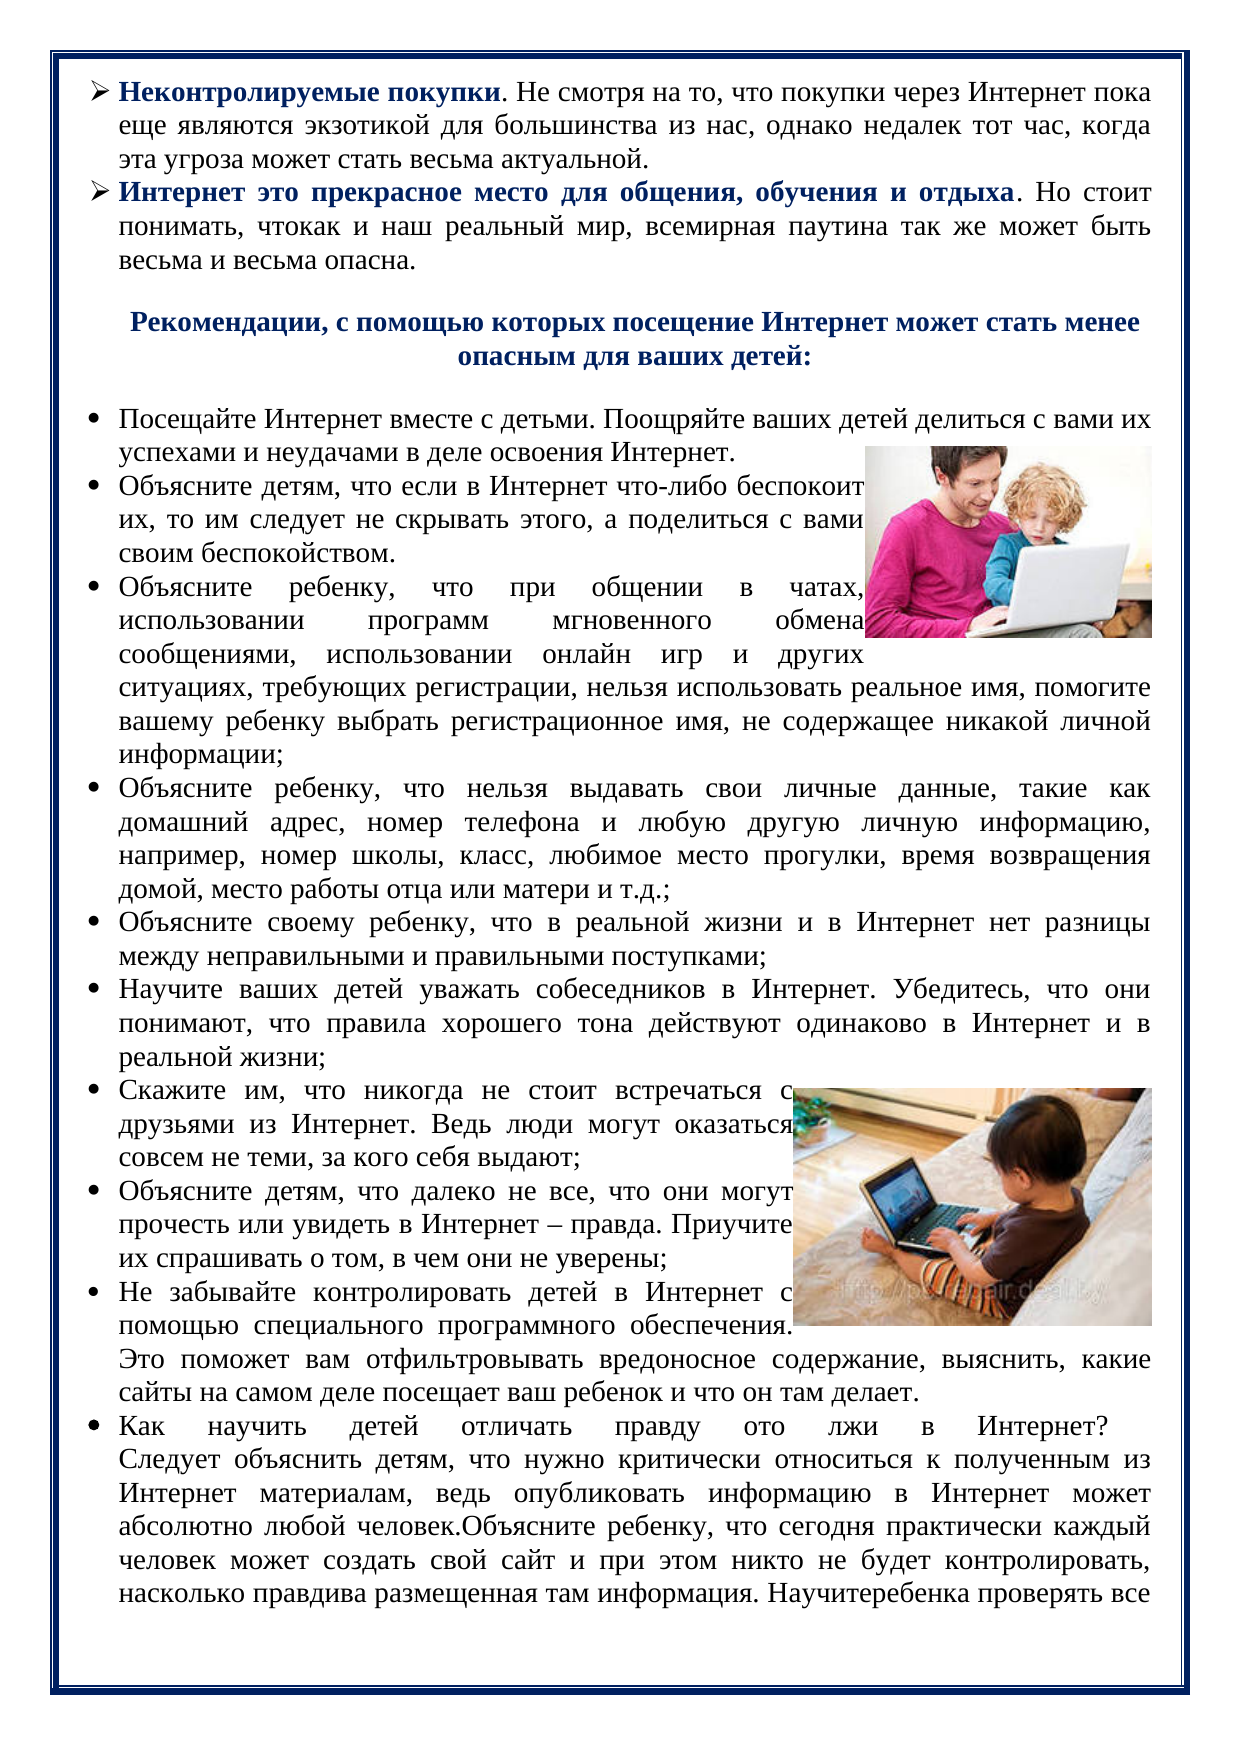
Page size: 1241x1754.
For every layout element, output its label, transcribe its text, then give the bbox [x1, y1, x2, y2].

list Не забывайте контролировать детей в Интернет с помощью специального программного обеспечения. Это поможет вам отфильтровывать вредоносное содержание, выяснить, какие сайты на самом деле посещает ваш ребенок и что он там делает. [89, 1274, 1152, 1408]
list Объясните ребенку, что при общении в чатах, использовании программ мгновенного обмена сообщениями, использовании онлайн игр и других ситуациях, требующих регистрации, нельзя использовать реальное имя, помогите вашему ребенку выбрать регистрационное имя, не содержащее никакой личной информации; [89, 569, 1152, 770]
list Посещайте Интернет вместе с детьми. Поощряйте ваших детей делиться с вами их успехами и неудачами в деле освоения Интернет. [89, 401, 1152, 468]
list Скажите им, что никогда не стоит встречаться с друзьями из Интернет. Ведь люди могут оказаться совсем не теми, за кого себя выдают; [89, 1072, 1152, 1173]
list Интернет это прекрасное место для общения, обучения и отдыха. Но стоит понимать, чтокак и наш реальный мир, всемирная паутина так же может быть весьма и весьма опасна. [89, 174, 1152, 275]
list Научите ваших детей уважать собеседников в Интернет. Убедитесь, что они понимают, что правила хорошего тона действуют одинаково в Интернет и в реальной жизни; [89, 971, 1152, 1072]
list Рекомендации, с помощью которых посещение Интернет может стать менее опасным для ваших детей: [118, 304, 1152, 372]
list Неконтролируемые покупки. Не смотря на то, что покупки через Интернет пока еще являются экзотикой для большинства из нас, однако недалек тот час, когда эта угроза может стать весьма актуальной. [89, 74, 1152, 174]
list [89, 1408, 1152, 1609]
list Объясните своему ребенку, что в реальной жизни и в Интернет нет разницы между неправильными и правильными поступками; [89, 904, 1152, 971]
list Объясните детям, что далеко не все, что они могут прочесть или увидеть в Интернет – правда. Приучите их спрашивать о том, в чем они не уверены; [89, 1173, 1152, 1274]
list Объясните ребенку, что нельзя выдавать свои личные данные, такие как домашний адрес, номер телефона и любую другую личную информацию, например, номер школы, класс, любимое место прогулки, время возвращения домой, место работы отца или матери и т.д.; [89, 770, 1152, 904]
list Объясните детям, что если в Интернет что-либо беспокоит их, то им следует не скрывать этого, а поделиться с вами своим беспокойством. [89, 468, 1152, 569]
